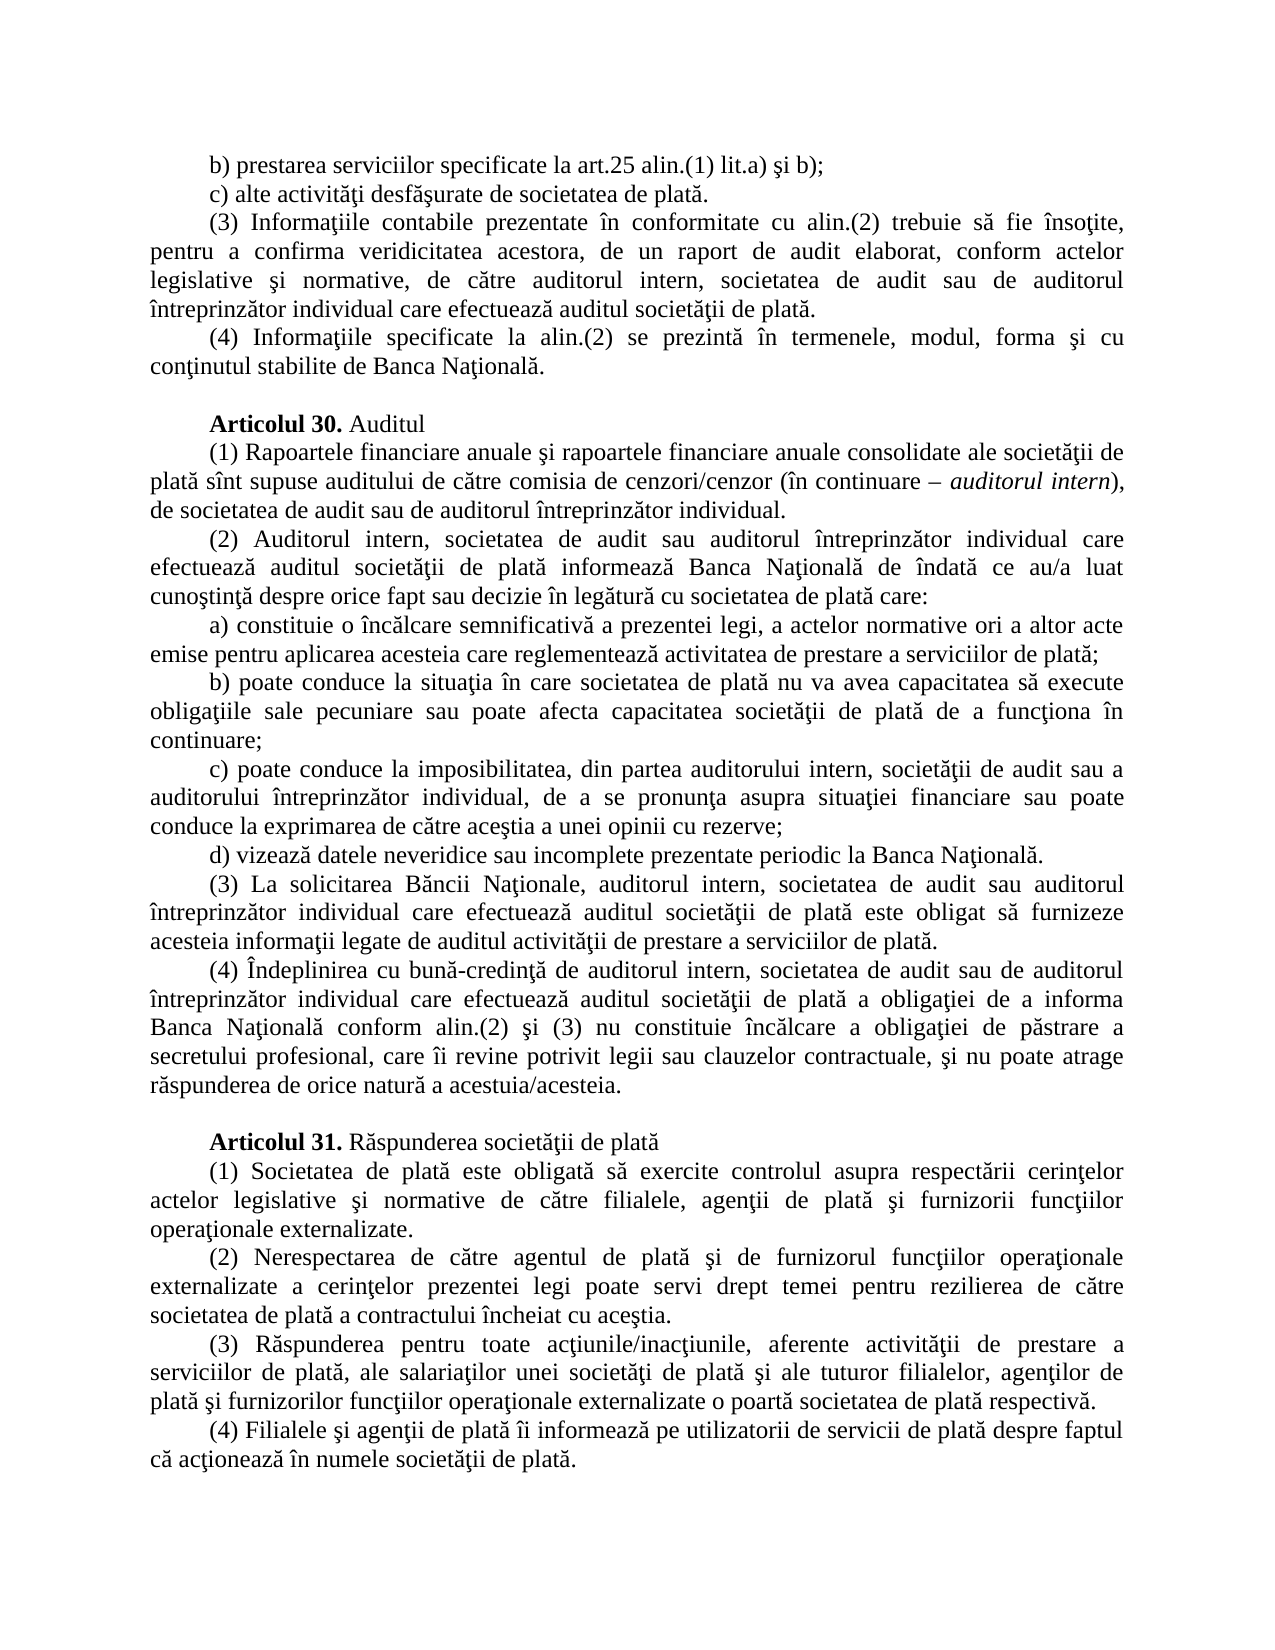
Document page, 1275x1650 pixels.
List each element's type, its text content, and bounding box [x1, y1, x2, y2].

text a) constituie o încălcare semnificativă a prezentei legi, a actelor normative ori a altor acte emise pentru aplicarea acesteia care reglementează activitatea de prestare a serviciilor de plată; [150, 610, 1125, 667]
text (3) La solicitarea Băncii Naţionale, auditorul intern, societatea de audit sau auditorul întreprinzător individual care efectuează auditul societăţii de plată este obligat să furnizeze acesteia informaţii legate de auditul activităţii de prestare a serviciilor de plată. [150, 869, 1125, 955]
text (2) Auditorul intern, societatea de audit sau auditorul întreprinzător individual care efectuează auditul societăţii de plată informează Banca Naţională de îndată ce au/a luat cunoştinţă despre orice fapt sau decizie în legătură cu societatea de plată care: [150, 524, 1125, 610]
text (4) Filialele şi agenţii de plată îi informează pe utilizatorii de servicii de plată despre faptul că acţionează în numele societăţii de plată. [150, 1415, 1125, 1472]
text (4) Îndeplinirea cu bună-credinţă de auditorul intern, societatea de audit sau de auditorul întreprinzător individual care efectuează auditul societăţii de plată a obligaţiei de a informa Banca Naţională conform alin.(2) şi (3) nu constituie încălcare a obligaţiei de păstrare a secretului profesional, care îi revine potrivit legii sau clauzelor contractuale, şi nu poate atrage răspunderea de orice natură a acestuia/acesteia. [150, 955, 1125, 1099]
text (1) Societatea de plată este obligată să exercite controlul asupra respectării cerinţelor actelor legislative şi normative de către filialele, agenţii de plată şi furnizorii funcţiilor operaţionale externalizate. [150, 1156, 1125, 1242]
text b) prestarea serviciilor specificate la art.25 alin.(1) lit.a) şi b); [150, 150, 1125, 179]
text b) poate conduce la situaţia în care societatea de plată nu va avea capacitatea să execute obligaţiile sale pecuniare sau poate afecta capacitatea societăţii de plată de a funcţiona în continuare; [150, 667, 1125, 754]
text (2) Nerespectarea de către agentul de plată şi de furnizorul funcţiilor operaţionale externalizate a cerinţelor prezentei legi poate servi drept temei pentru rezilierea de către societatea de plată a contractului încheiat cu aceştia. [150, 1242, 1125, 1329]
text Articolul 30. Auditul [150, 409, 1125, 437]
text c) poate conduce la imposibilitatea, din partea auditorului intern, societăţii de audit sau a auditorului întreprinzător individual, de a se pronunţa asupra situaţiei financiare sau poate conduce la exprimarea de către aceştia a unei opinii cu rezerve; [150, 754, 1125, 840]
text Articolul 31. Răspunderea societăţii de plată [150, 1127, 1125, 1156]
text c) alte activităţi desfăşurate de societatea de plată. [150, 179, 1125, 207]
text (3) Informaţiile contabile prezentate în conformitate cu alin.(2) trebuie să fie însoţite, pentru a confirma veridicitatea acestora, de un raport de audit elaborat, conform actelor legislative şi normative, de către auditorul intern, societatea de audit sau de auditorul întreprinzător individual care efectuează auditul societăţii de plată. [150, 207, 1125, 322]
text (1) Rapoartele financiare anuale şi rapoartele financiare anuale consolidate ale societăţii de plată sînt supuse auditului de către comisia de cenzori/cenzor (în continuare – auditorul intern), de societatea de audit sau de auditorul întreprinzător individual. [150, 437, 1125, 524]
text d) vizează datele neveridice sau incomplete prezentate periodic la Banca Naţională. [150, 840, 1125, 869]
text (3) Răspunderea pentru toate acţiunile/inacţiunile, aferente activităţii de prestare a serviciilor de plată, ale salariaţilor unei societăţi de plată şi ale tuturor filialelor, agenţilor de plată şi furnizorilor funcţiilor operaţionale externalizate o poartă societatea de plată respectivă. [150, 1329, 1125, 1415]
text (4) Informaţiile specificate la alin.(2) se prezintă în termenele, modul, forma şi cu conţinutul stabilite de Banca Naţională. [150, 322, 1125, 380]
